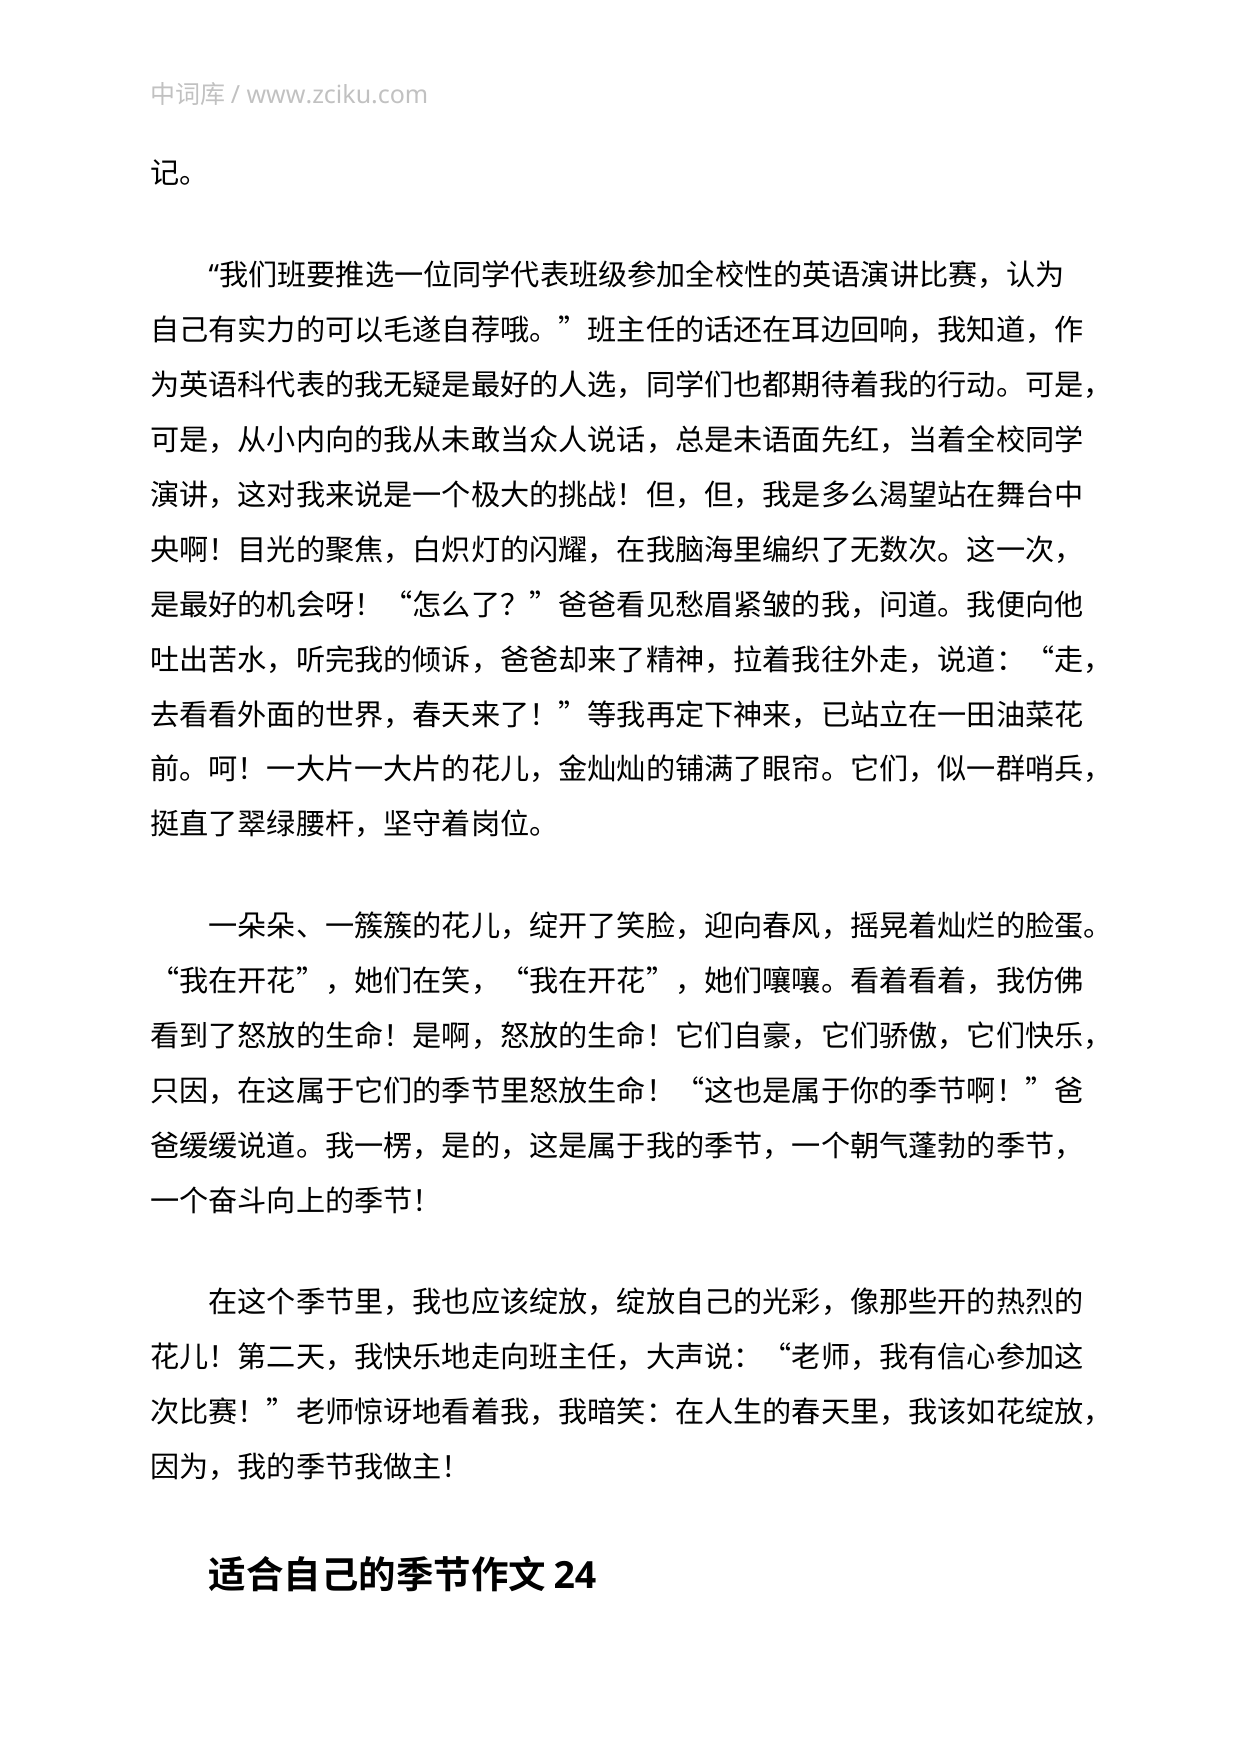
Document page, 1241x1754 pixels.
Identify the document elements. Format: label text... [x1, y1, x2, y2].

text 一朵朵、一簇簇的花儿，绽开了笑脸，迎向春风，摇晃着灿烂的脸蛋。“我在开花”，她们在笑，“我在开花”，她们嚷嚷。看着看着，我仿佛看到了怒放的生命！是啊，怒放的生命！它们自豪，它们骄傲，它们快乐，只因，在这属于它们的季节里怒放生命！“这也是属于你的季节啊！”爸爸缓缓说道。我一楞，是的，这是属于我的季节，一个朝气蓬勃的季节，一个奋斗向上的季节！ [150, 903, 1090, 1219]
text 在这个季节里，我也应该绽放，绽放自己的光彩，像那些开的热烈的花儿！第二天，我快乐地走向班主任，大声说：“老师，我有信心参加这次比赛！”老师惊讶地看着我，我暗笑：在人生的春天里，我该如花绽放，因为，我的季节我做主！ [150, 1279, 1090, 1486]
text 适合自己的季节作文24 [150, 1545, 1090, 1600]
text “我们班要推选一位同学代表班级参加全校性的英语演讲比赛，认为自己有实力的可以毛遂自荐哦。”班主任的话还在耳边回响，我知道，作为英语科代表的我无疑是最好的人选，同学们也都期待着我的行动。可是，可是，从小内向的我从未敢当众人说话，总是未语面先红，当着全校同学演讲，这对我来说是一个极大的挑战！但，但，我是多么渴望站在舞台中央啊！目光的聚焦，白炽灯的闪耀，在我脑海里编织了无数次。这一次，是最好的机会呀！“怎么了？”爸爸看见愁眉紧皱的我，问道。我便向他吐出苦水，听完我的倾诉，爸爸却来了精神，拉着我往外走，说道：“走，去看看外面的世界，春天来了！”等我再定下神来，已站立在一田油菜花前。呵！一大片一大片的花儿，金灿灿的铺满了眼帘。它们，似一群哨兵，挺直了翠绿腰杆，坚守着岗位。 [150, 252, 1090, 843]
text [150, 150, 1090, 192]
